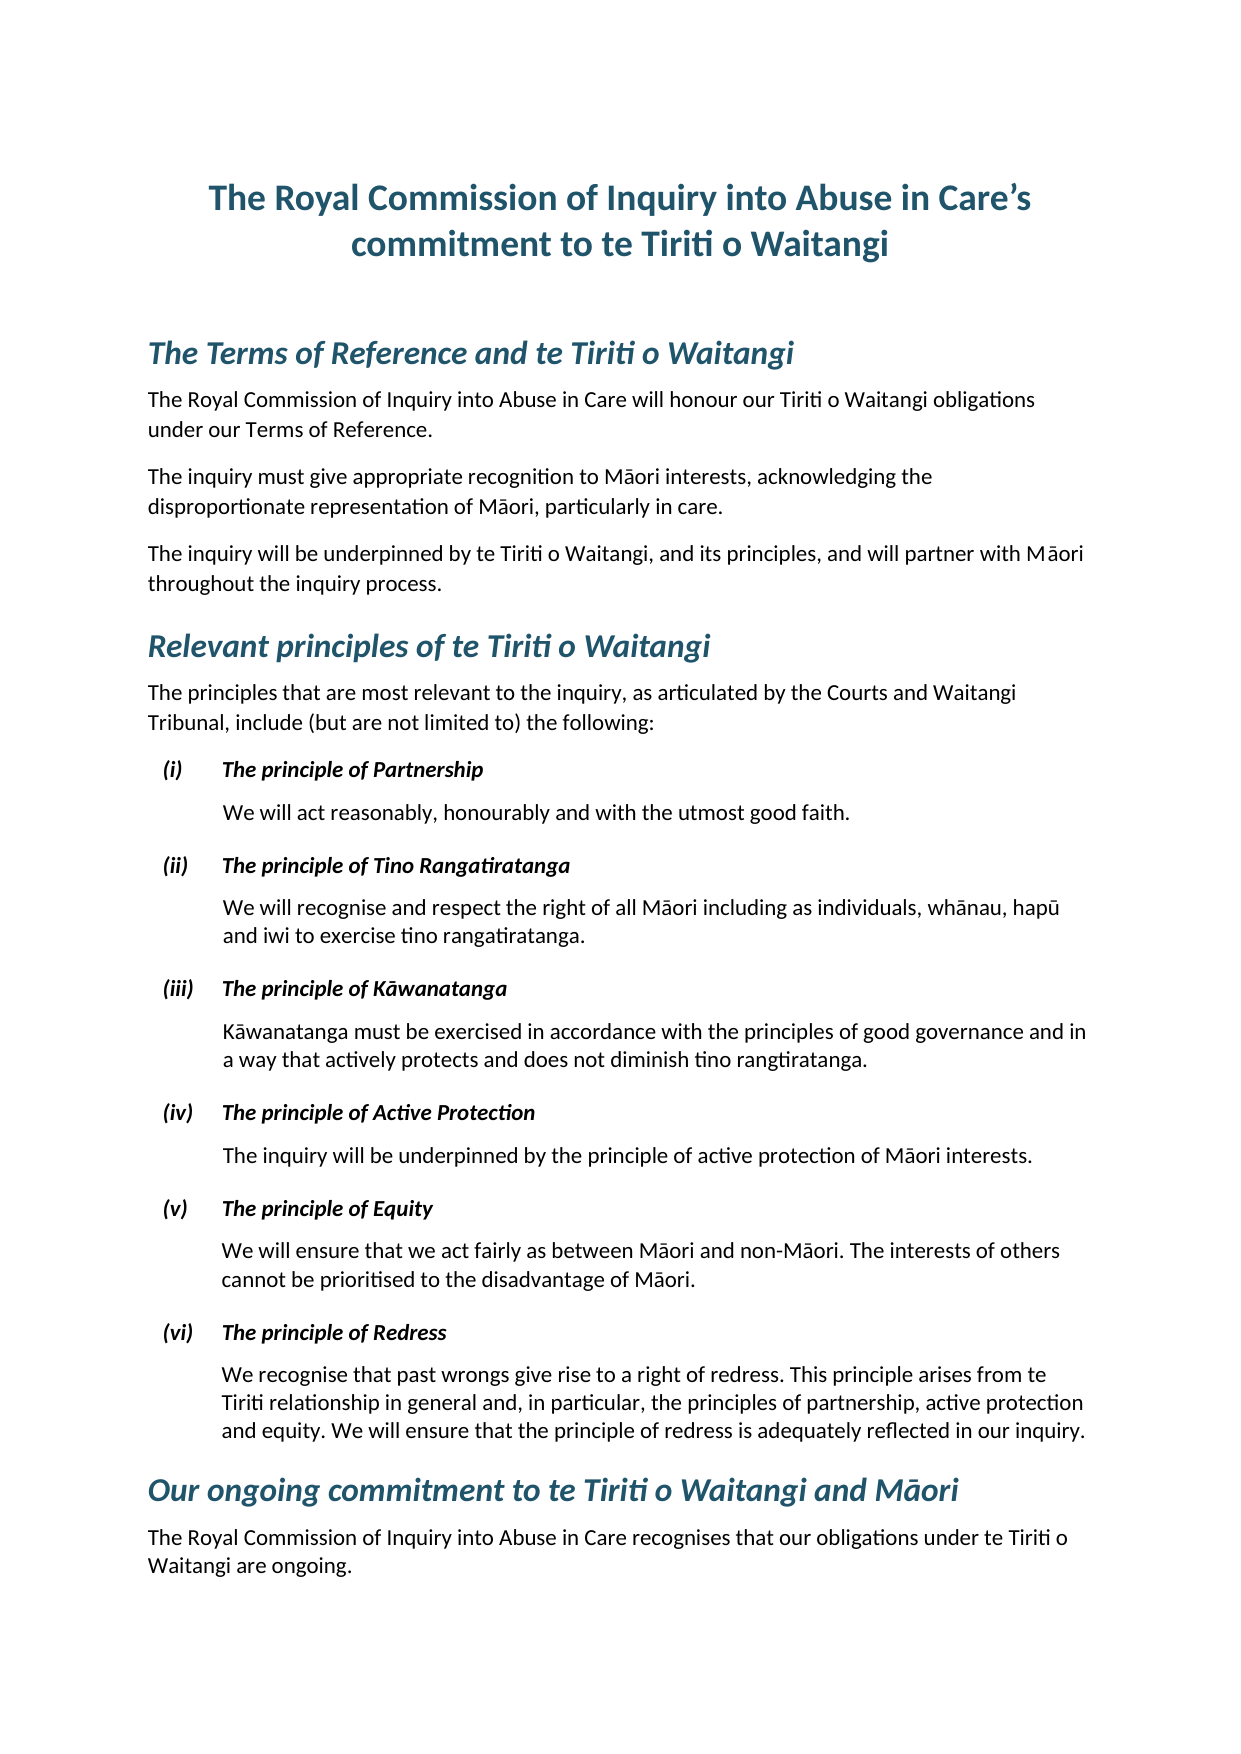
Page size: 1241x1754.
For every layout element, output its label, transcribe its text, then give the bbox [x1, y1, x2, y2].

text The inquiry must give appropriate recognition to Māori interests, acknowledging the disproportionate representation of Māori, particularly in care. [148, 462, 1092, 520]
text The Royal Commission of Inquiry into Abuse in Care recognises that our obligations under te Tiriti o Waitangi are ongoing. [148, 1523, 1092, 1579]
subtitle The Royal Commission of Inquiry into Abuse in Care’s commitment to te Tiriti o Waitangi [148, 174, 1092, 332]
list The principle of Partnership [162, 755, 1092, 783]
text We recognise that past wrongs give rise to a right of redress. This principle arises from te Tiriti relationship in general and, in particular, the principles of partnership, active protection and equity. We will ensure that the principle of redress is adequately reflected in our inquiry. [221, 1360, 1092, 1444]
subtitle Relevant principles of te Tiriti o Waitangi [148, 625, 1092, 665]
list The principle of Redress [162, 1318, 1092, 1346]
list The principle of Tino Rangatiratanga [162, 851, 1092, 879]
text We will act reasonably, honourably and with the utmost good faith. [223, 798, 1092, 826]
subtitle The Terms of Reference and te Tiriti o Waitangi [148, 332, 1092, 373]
text The principles that are most relevant to the inquiry, as articulated by the Courts and Waitangi Tribunal, include (but are not limited to) the following: [148, 678, 1092, 736]
list The principle of Equity [162, 1194, 1092, 1222]
list The principle of Active Protection [162, 1098, 1092, 1126]
text Kāwanatanga must be exercised in accordance with the principles of good governance and in a way that actively protects and does not diminish tino rangtiratanga. [223, 1017, 1092, 1073]
subtitle Our ongoing commitment to te Tiriti o Waitangi and Māori [148, 1469, 1092, 1510]
list The principle of Kāwanatanga [162, 974, 1092, 1002]
text The Royal Commission of Inquiry into Abuse in Care will honour our Tiriti o Waitangi obligations under our Terms of Reference. [148, 385, 1092, 443]
text We will recognise and respect the right of all Māori including as individuals, whānau, hapū and iwi to exercise tino rangatiratanga. [223, 893, 1092, 949]
text We will ensure that we act fairly as between Māori and non-Māori. The interests of others cannot be prioritised to the disadvantage of Māori. [221, 1237, 1092, 1293]
text The inquiry will be underpinned by the principle of active protection of Māori interests. [223, 1141, 1092, 1169]
text The inquiry will be underpinned by te Tiriti o Waitangi, and its principles, and will partner with Māori throughout the inquiry process. [148, 539, 1092, 597]
